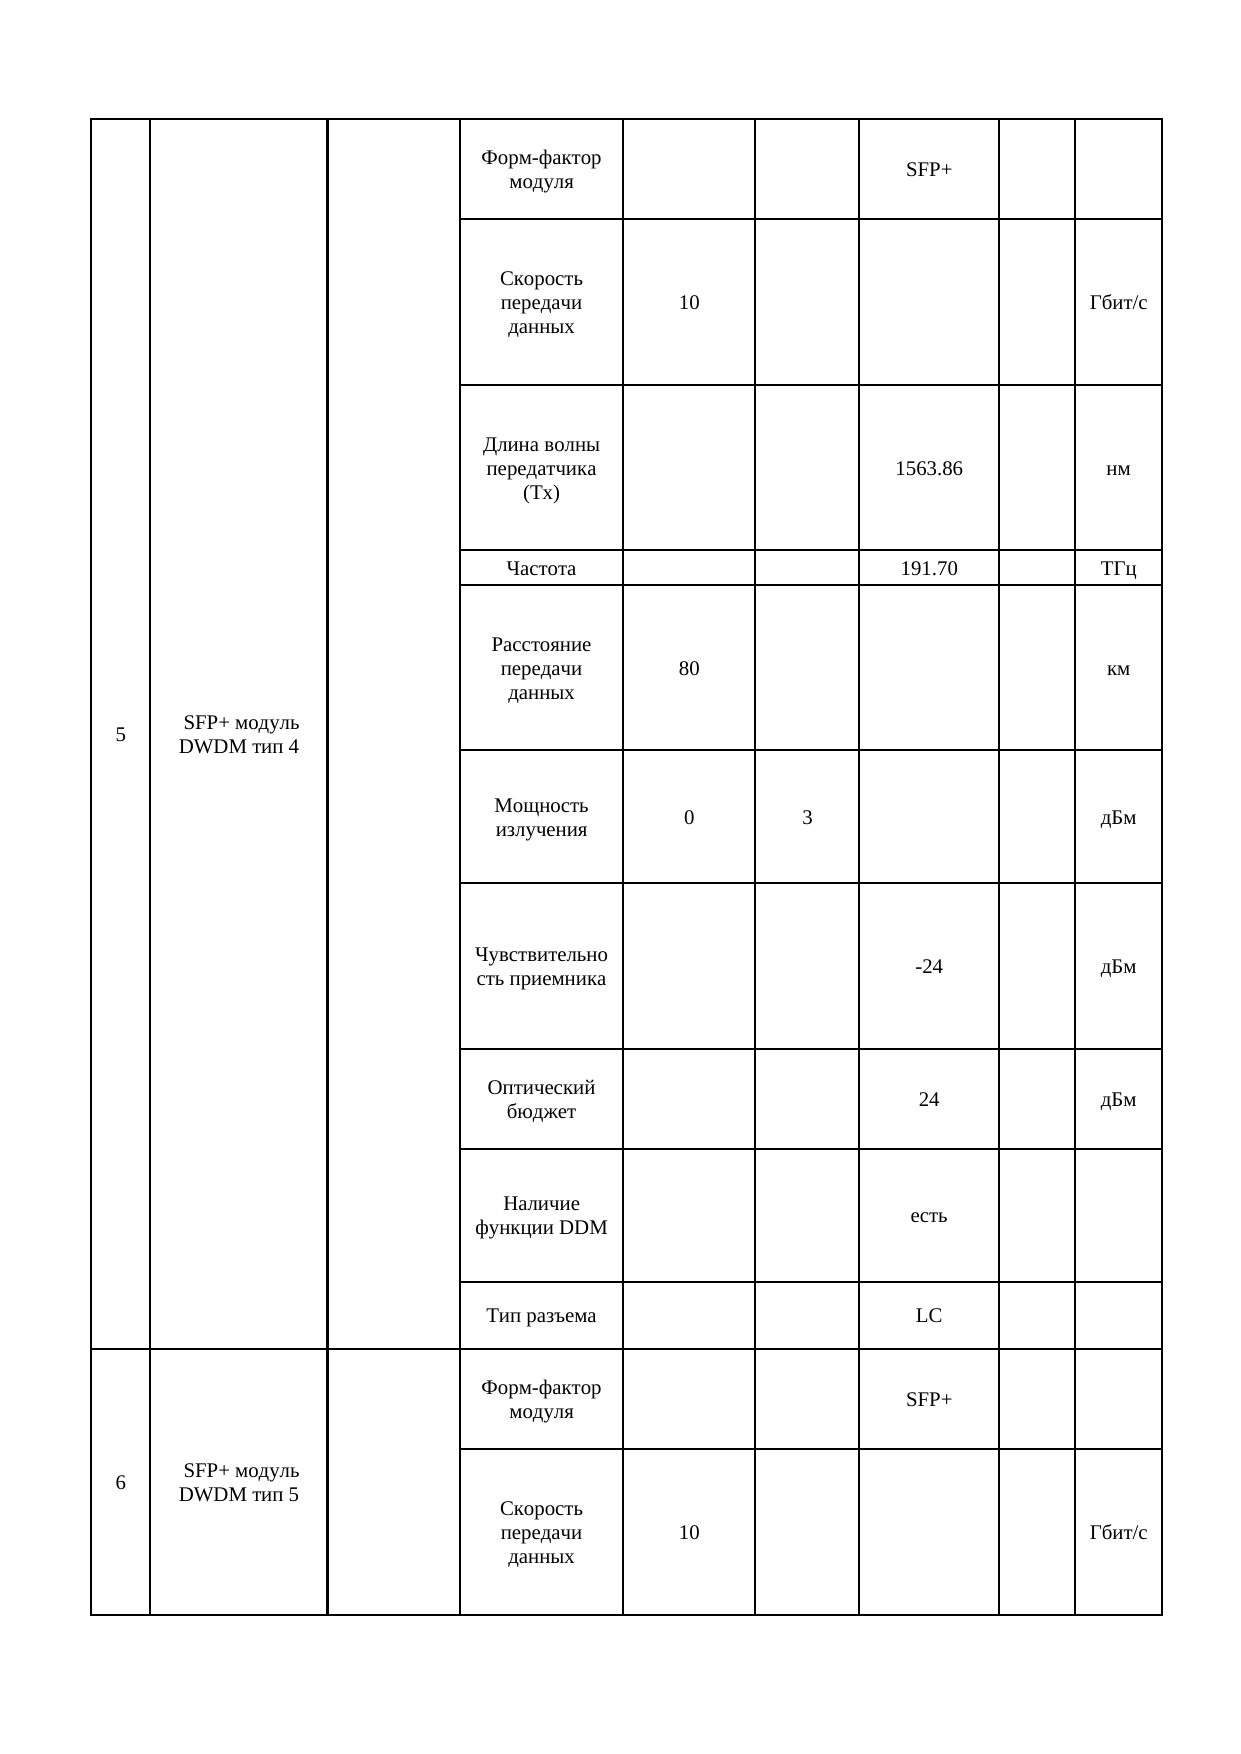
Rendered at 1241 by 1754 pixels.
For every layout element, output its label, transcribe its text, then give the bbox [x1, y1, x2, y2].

table_cell [624, 120, 754, 218]
table_cell Гбит/с [1076, 220, 1161, 384]
table_cell 191.70 [860, 551, 998, 584]
table_cell [756, 884, 858, 1048]
table_cell [624, 551, 754, 584]
table_cell [756, 1050, 858, 1148]
table_cell [1000, 751, 1074, 882]
table_cell 0 [624, 751, 754, 882]
table_cell Частота [461, 551, 622, 584]
table_cell [1076, 1350, 1161, 1448]
table_cell [1000, 1283, 1074, 1348]
table_cell [329, 1350, 459, 1613]
table_cell [1000, 120, 1074, 218]
table_cell [756, 1350, 858, 1448]
table_cell [1000, 1350, 1074, 1448]
table_cell 5 [92, 120, 149, 1348]
table_cell [1076, 1150, 1161, 1281]
table_cell [1000, 1050, 1074, 1148]
table_cell [624, 884, 754, 1048]
table_cell 6 [92, 1350, 149, 1613]
table_cell [756, 386, 858, 549]
table_cell [756, 1450, 858, 1613]
table_cell Расстояние передачи данных [461, 586, 622, 749]
table_cell дБм [1076, 1050, 1161, 1148]
table_cell 3 [756, 751, 858, 882]
table_cell SFP+ [860, 120, 998, 218]
table_cell 24 [860, 1050, 998, 1148]
table_cell LC [860, 1283, 998, 1348]
table_cell [756, 1150, 858, 1281]
table_cell [1000, 386, 1074, 549]
table_cell [1000, 1450, 1074, 1613]
table_cell [624, 1050, 754, 1148]
table_cell Форм-фактор модуля [461, 1350, 622, 1448]
table_cell [1000, 586, 1074, 749]
table_cell 10 [624, 1450, 754, 1613]
table_cell [1000, 884, 1074, 1048]
table_cell [624, 1283, 754, 1348]
table_cell Оптический бюджет [461, 1050, 622, 1148]
table_cell нм [1076, 386, 1161, 549]
table_cell [756, 220, 858, 384]
table_cell -24 [860, 884, 998, 1048]
table_cell 80 [624, 586, 754, 749]
table_cell [756, 551, 858, 584]
table_cell Форм-фактор модуля [461, 120, 622, 218]
table_cell есть [860, 1150, 998, 1281]
table_cell Скорость передачи данных [461, 1450, 622, 1613]
table_cell [624, 1150, 754, 1281]
table_cell Длина волны передатчика (Tx) [461, 386, 622, 549]
table_cell 10 [624, 220, 754, 384]
table_cell [1000, 551, 1074, 584]
table_cell [624, 1350, 754, 1448]
table_cell SFP+ [860, 1350, 998, 1448]
table_cell дБм [1076, 884, 1161, 1048]
table_cell Мощность излучения [461, 751, 622, 882]
table_cell ТГц [1076, 551, 1161, 584]
table_cell [860, 220, 998, 384]
table_cell Наличие функции DDM [461, 1150, 622, 1281]
table_cell 1563.86 [860, 386, 998, 549]
table_cell Скорость передачи данных [461, 220, 622, 384]
table_cell [860, 586, 998, 749]
table_cell [860, 751, 998, 882]
table_cell дБм [1076, 751, 1161, 882]
table_cell [1000, 1150, 1074, 1281]
table_cell [756, 120, 858, 218]
table_cell [1076, 120, 1161, 218]
table_cell Чувствительность приемника [461, 884, 622, 1048]
table_cell [624, 386, 754, 549]
table_cell [756, 1283, 858, 1348]
table_cell SFP+ модуль DWDM тип 5 [151, 1350, 326, 1613]
table_cell Гбит/с [1076, 1450, 1161, 1613]
table_cell км [1076, 586, 1161, 749]
table_cell [329, 120, 459, 1348]
table_cell [860, 1450, 998, 1613]
table_cell [1076, 1283, 1161, 1348]
table_cell SFP+ модуль DWDM тип 4 [151, 120, 326, 1348]
table_cell [756, 586, 858, 749]
table_cell [1000, 220, 1074, 384]
table_cell Тип разъема [461, 1283, 622, 1348]
